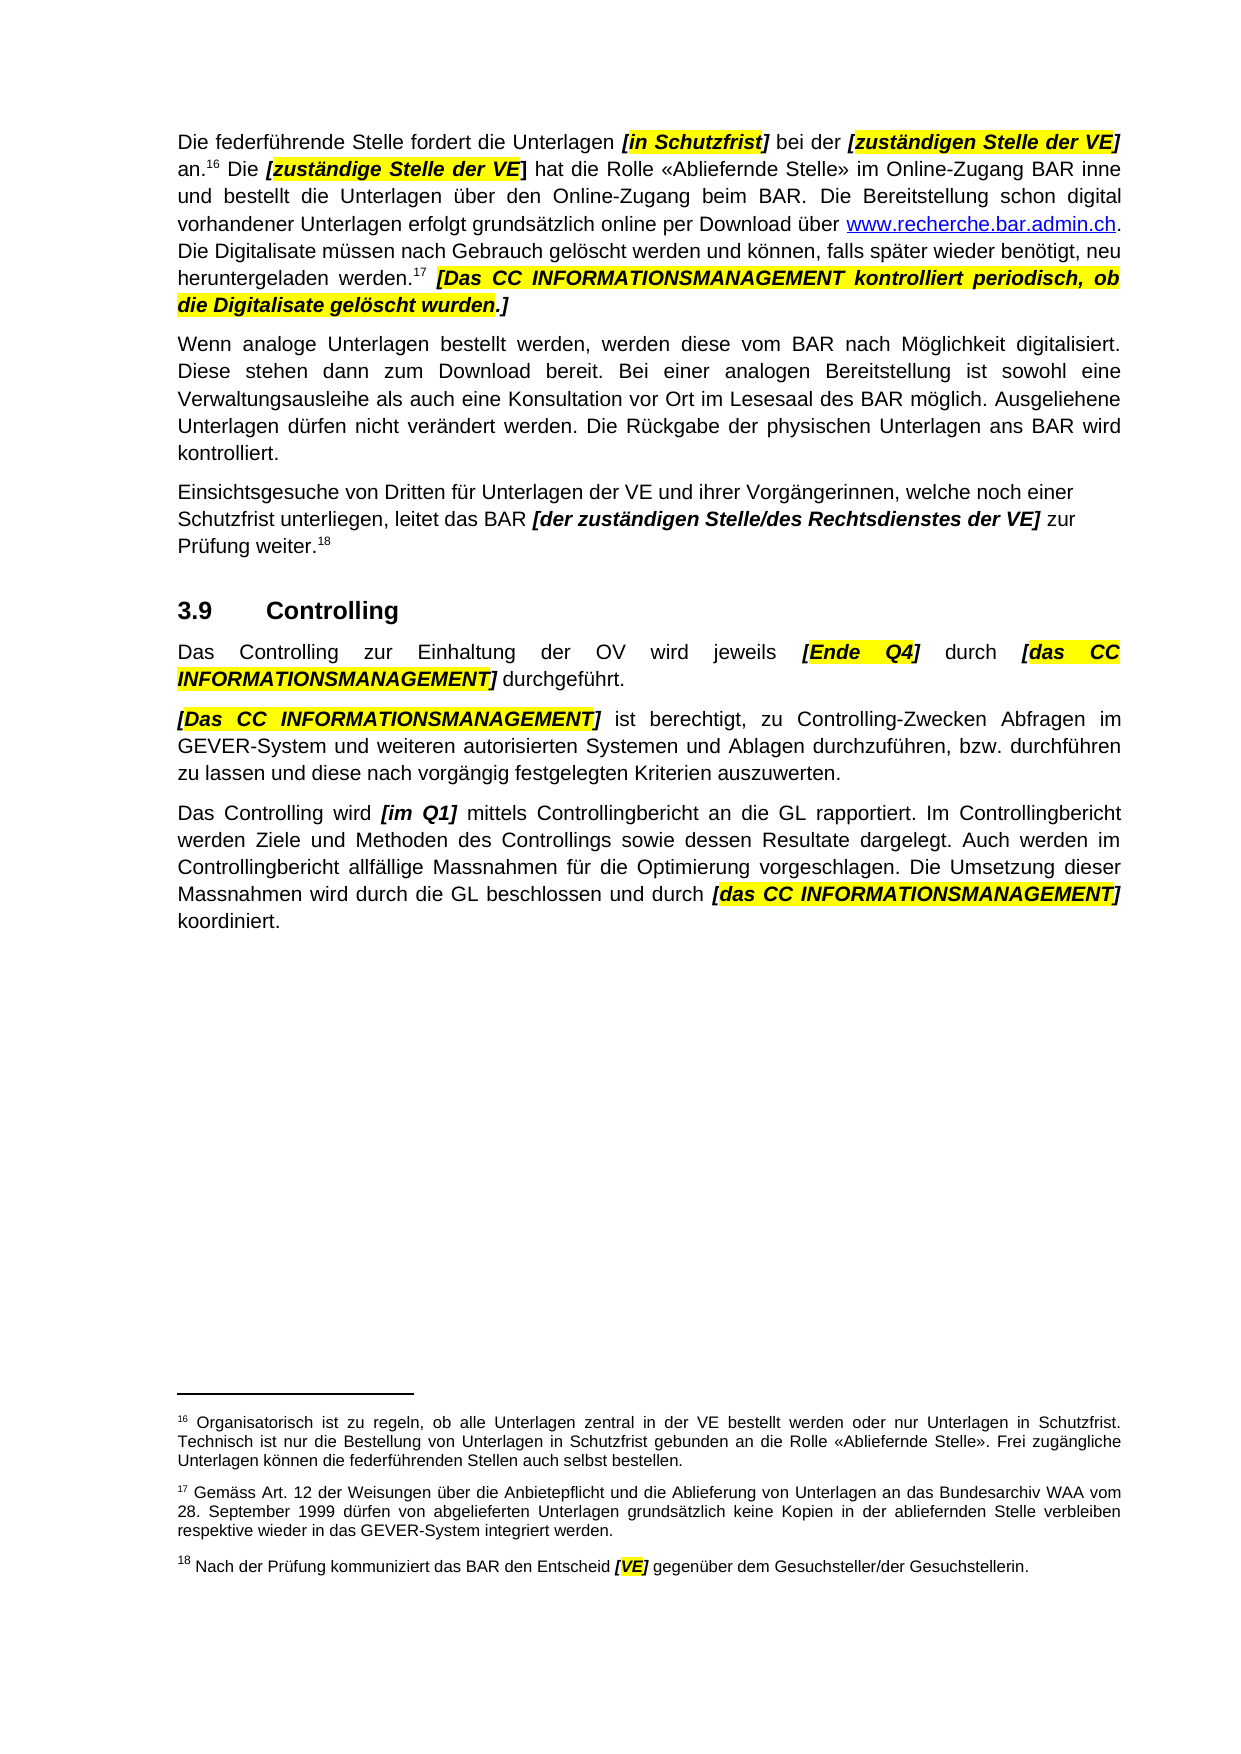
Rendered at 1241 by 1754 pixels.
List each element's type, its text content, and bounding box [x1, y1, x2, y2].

text Einsichtsgesuche von Dritten für Unterlagen der VE und ihrer Vorgängerinnen, welche noch einer Schutzfrist unterliegen, leitet das BAR [der zuständigen Stelle/des Rechtsdienstes der VE] zur Prüfung weiter. [177, 477, 1122, 558]
text Die federführende Stelle fordert die Unterlagen [in Schutzfrist] bei der [zuständigen Stelle der VE] an. Die [zuständige Stelle der VE] hat die Rolle «Abliefernde Stelle» im Online-Zugang BAR inne und bestellt die Unterlagen über den Online-Zugang beim BAR. Die Bereitstellung schon digital vorhandener Unterlagen erfolgt grundsätzlich online per Download über www.recherche.bar.admin.ch. Die Digitalisate müssen nach Gebrauch gelöscht werden und können, falls später wieder benötigt, neu heruntergeladen werden. [Das CC INFORMATIONSMANAGEMENT kontrolliert periodisch, ob die Digitalisate gelöscht wurden.] [177, 127, 1122, 317]
text Das Controlling zur Einhaltung der OV wird jeweils [Ende Q4] durch [das CC INFORMATIONSMANAGEMENT] durchgeführt. [177, 637, 1122, 691]
text [Das CC INFORMATIONSMANAGEMENT] ist berechtigt, zu Controlling-Zwecken Abfragen im GEVER-System und weiteren autorisierten Systemen und Ablagen durchzuführen, bzw. durchführen zu lassen und diese nach vorgängig festgelegten Kriterien auszuwerten. [177, 704, 1122, 785]
text Wenn analoge Unterlagen bestellt werden, werden diese vom BAR nach Möglichkeit digitalisiert. Diese stehen dann zum Download bereit. Bei einer analogen Bereitstellung ist sowohl eine Verwaltungsausleihe als auch eine Konsultation vor Ort im Lesesaal des BAR möglich. Ausgeliehene Unterlagen dürfen nicht verändert werden. Die Rückgabe der physischen Unterlagen ans BAR wird kontrolliert. [177, 329, 1122, 464]
subtitle Controlling [177, 596, 1122, 624]
text Das Controlling wird [im Q1] mittels Controllingbericht an die GL rapportiert. Im Controllingbericht werden Ziele und Methoden des Controllings sowie dessen Resultate dargelegt. Auch werden im Controllingbericht allfällige Massnahmen für die Optimierung vorgeschlagen. Die Umsetzung dieser Massnahmen wird durch die GL beschlossen und durch [das CC INFORMATIONSMANAGEMENT] koordiniert. [177, 797, 1122, 933]
